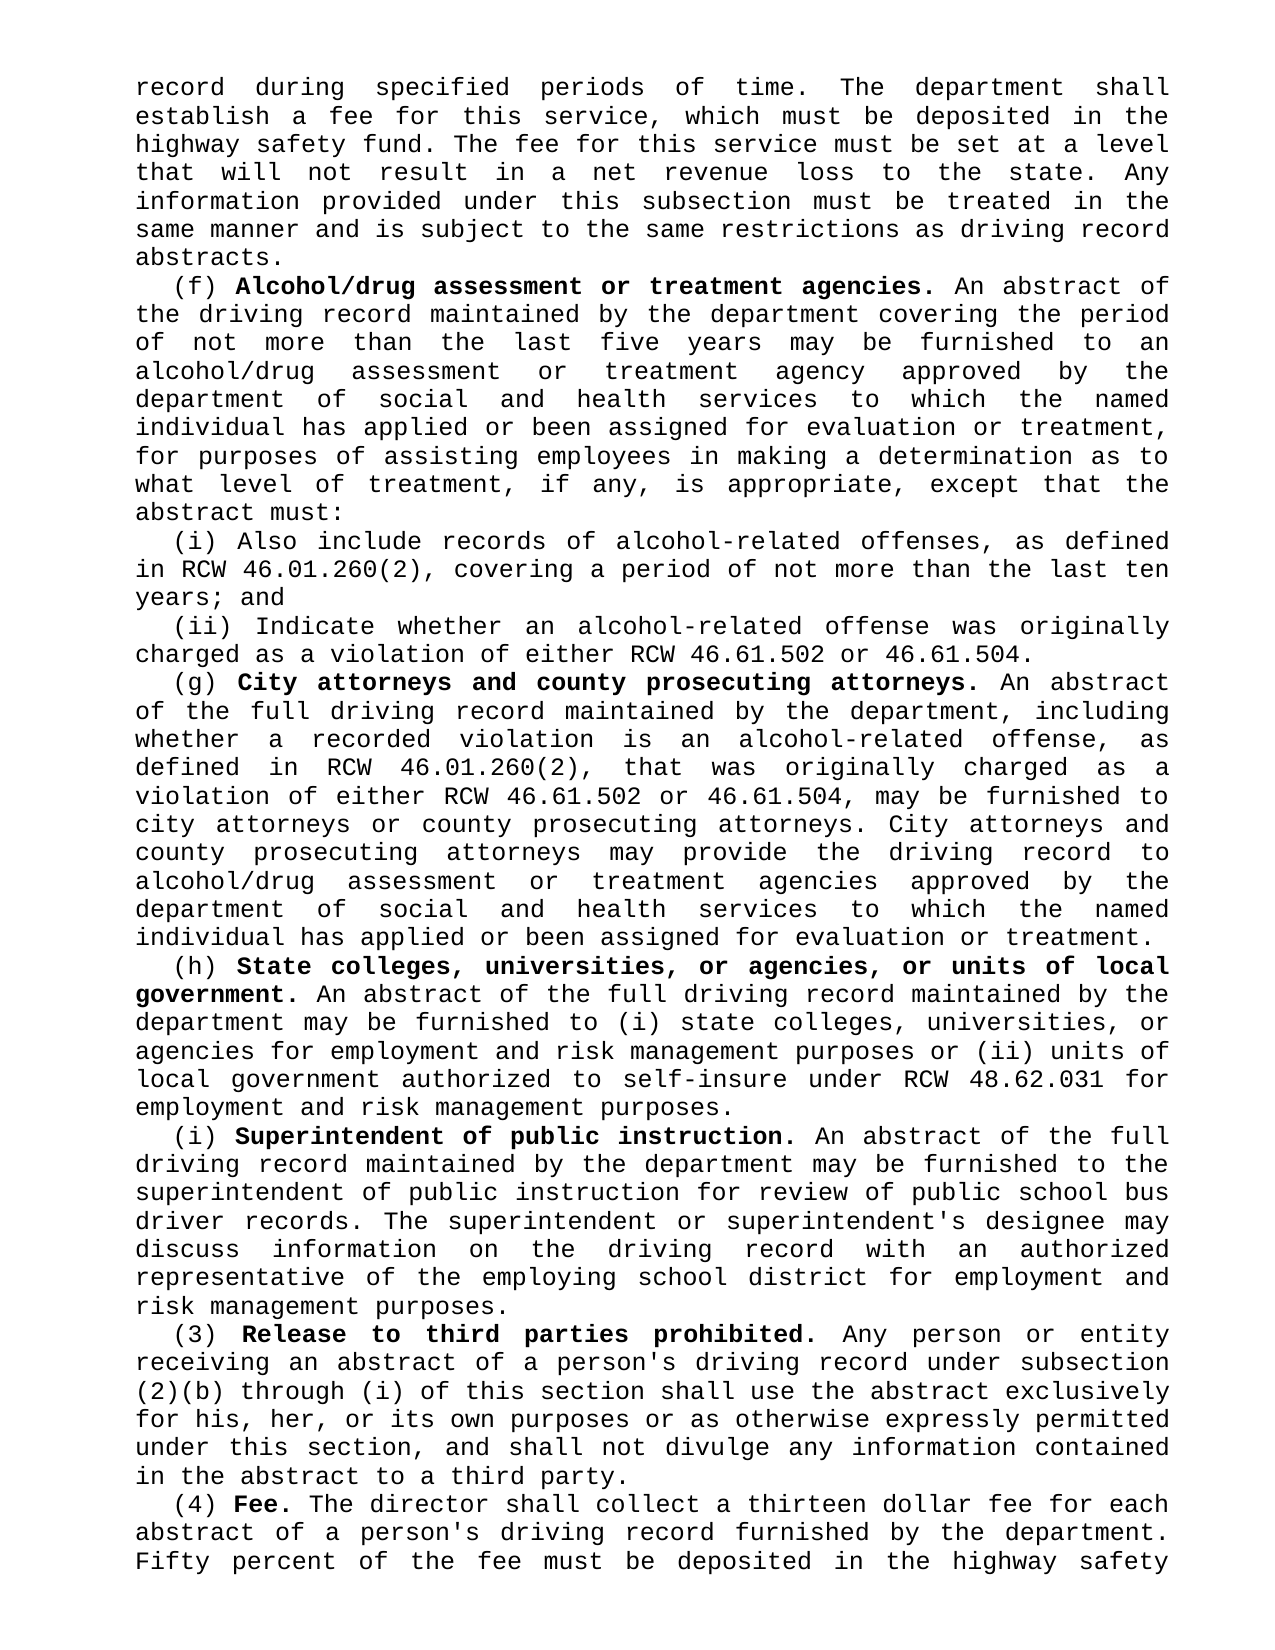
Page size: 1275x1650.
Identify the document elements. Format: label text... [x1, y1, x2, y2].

text (3) Release to third parties prohibited. Any person or entity receiving an abstract of a person's driving record under subsection (2)(b) through (i) of this section shall use the abstract exclusively for his, her, or its own purposes or as otherwise expressly permitted under this section, and shall not divulge any information contained in the abstract to a third party. [135, 1322, 1170, 1492]
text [135, 1492, 1170, 1577]
text (i) Also include records of alcohol-related offenses, as defined in RCW 46.01.260(2), covering a period of not more than the last ten years; and [135, 528, 1170, 613]
text (i) Superintendent of public instruction. An abstract of the full driving record maintained by the department may be furnished to the superintendent of public instruction for review of public school bus driver records. The superintendent or superintendent's designee may discuss information on the driving record with an authorized representative of the employing school district for employment and risk management purposes. [135, 1123, 1170, 1322]
text (g) City attorneys and county prosecuting attorneys. An abstract of the full driving record maintained by the department, including whether a recorded violation is an alcohol-related offense, as defined in RCW 46.01.260(2), that was originally charged as a violation of either RCW 46.61.502 or 46.61.504, may be furnished to city attorneys or county prosecuting attorneys. City attorneys and county prosecuting attorneys may provide the driving record to alcohol/drug assessment or treatment agencies approved by the department of social and health services to which the named individual has applied or been assigned for evaluation or treatment. [135, 670, 1170, 953]
text (ii) Indicate whether an alcohol-related offense was originally charged as a violation of either RCW 46.61.502 or 46.61.504. [135, 613, 1170, 670]
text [135, 75, 1170, 273]
text (f) Alcohol/drug assessment or treatment agencies. An abstract of the driving record maintained by the department covering the period of not more than the last five years may be furnished to an alcohol/drug assessment or treatment agency approved by the department of social and health services to which the named individual has applied or been assigned for evaluation or treatment, for purposes of assisting employees in making a determination as to what level of treatment, if any, is appropriate, except that the abstract must: [135, 273, 1170, 528]
text (h) State colleges, universities, or agencies, or units of local government. An abstract of the full driving record maintained by the department may be furnished to (i) state colleges, universities, or agencies for employment and risk management purposes or (ii) units of local government authorized to self-insure under RCW 48.62.031 for employment and risk management purposes. [135, 953, 1170, 1123]
